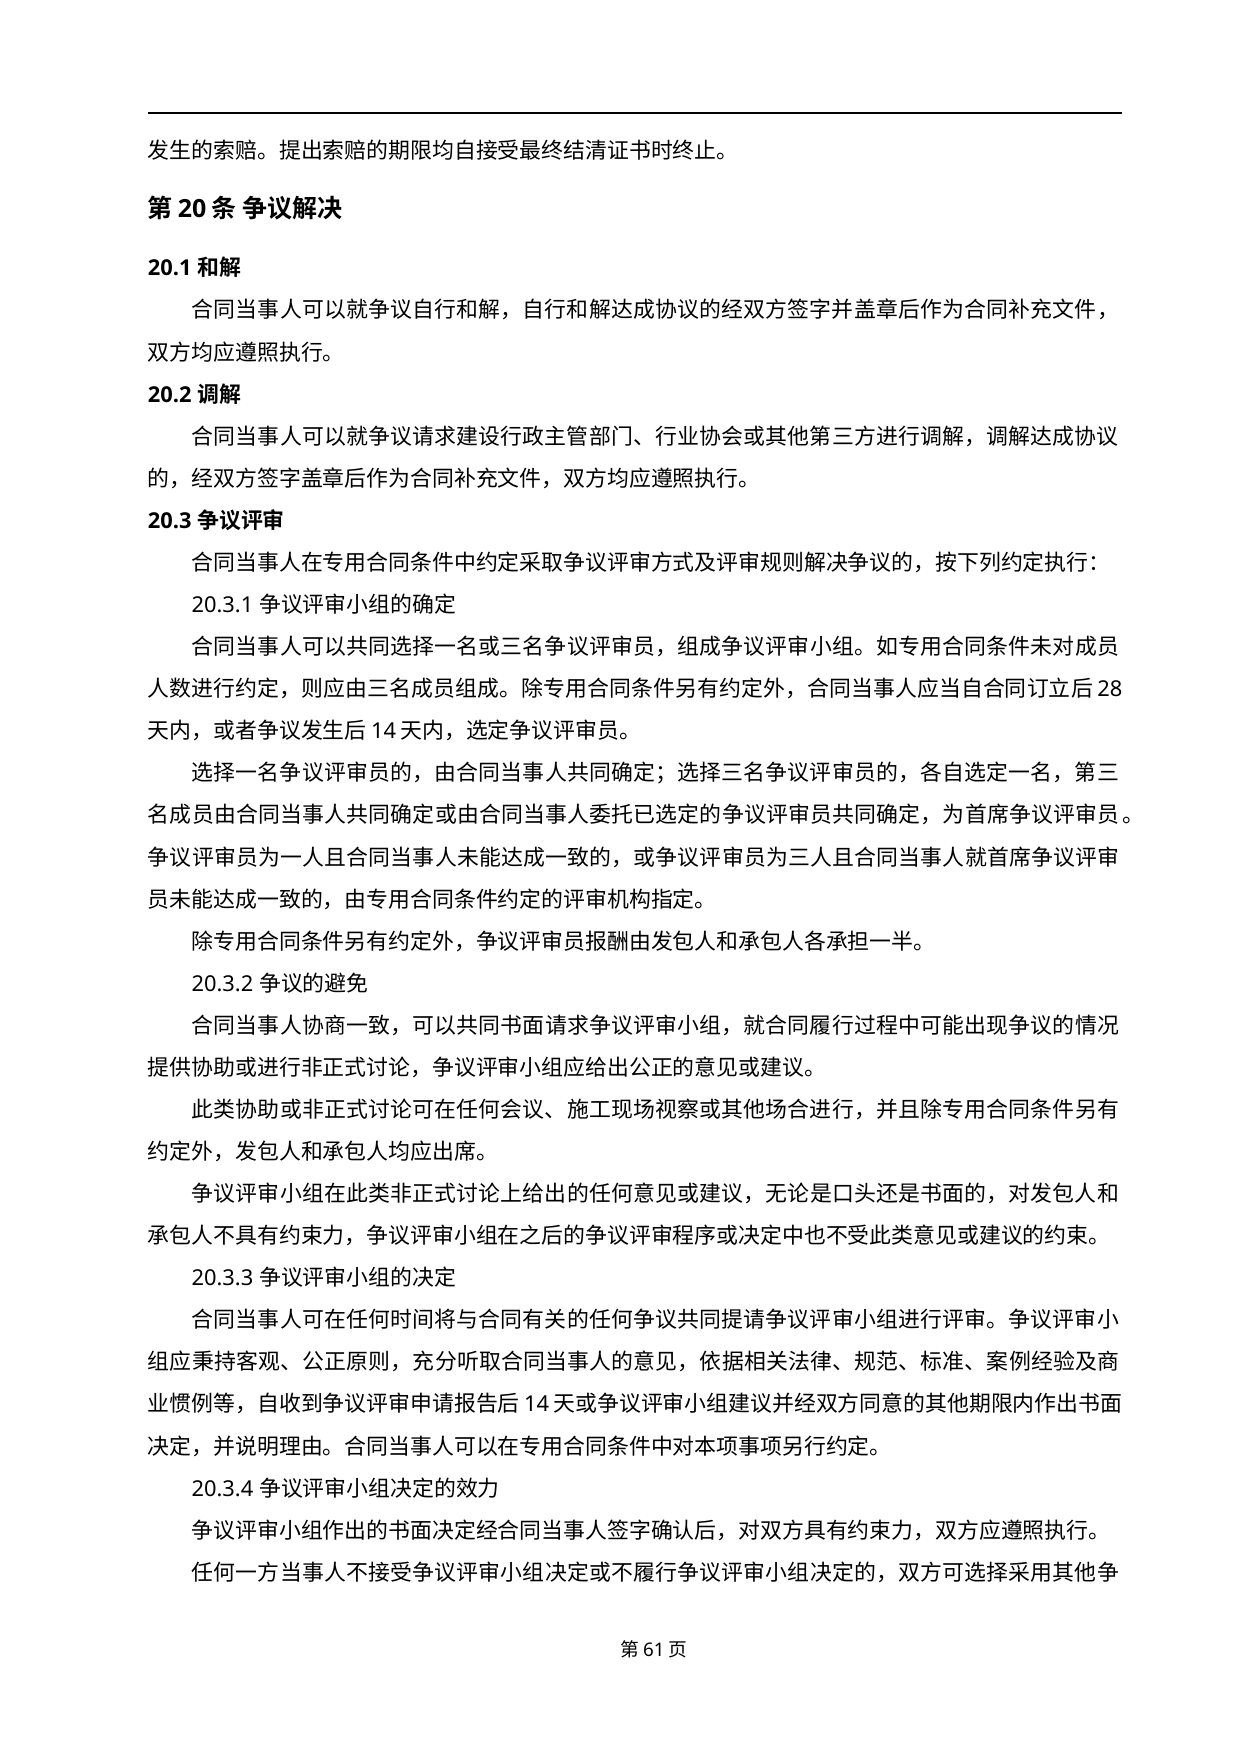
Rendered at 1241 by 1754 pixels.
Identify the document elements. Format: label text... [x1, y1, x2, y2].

text 20.3.2 争议的避免 [148, 965, 1122, 998]
text 除专用合同条件另有约定外，争议评审员报酬由发包人和承包人各承担一半。 [148, 923, 1122, 956]
text 选择一名争议评审员的，由合同当事人共同确定；选择三名争议评审员的，各自选定一名，第三名成员由合同当事人共同确定或由合同当事人委托已选定的争议评审员共同确定，为首席争议评审员。争议评审员为一人且合同当事人未能达成一致的，或争议评审员为三人且合同当事人就首席争议评审员未能达成一致的，由专用合同条件约定的评审机构指定。 [148, 755, 1122, 914]
text 合同当事人协商一致，可以共同书面请求争议评审小组，就合同履行过程中可能出现争议的情况提供协助或进行非正式讨论，争议评审小组应给出公正的意见或建议。 [148, 1007, 1122, 1082]
text 合同当事人可在任何时间将与合同有关的任何争议共同提请争议评审小组进行评审。争议评审小组应秉持客观、公正原则，充分听取合同当事人的意见，依据相关法律、规范、标准、案例经验及商业惯例等，自收到争议评审申请报告后14天或争议评审小组建议并经双方同意的其他期限内作出书面决定，并说明理由。合同当事人可以在专用合同条件中对本项事项另行约定。 [148, 1302, 1122, 1461]
text 合同当事人可以就争议请求建设行政主管部门、行业协会或其他第三方进行调解，调解达成协议的，经双方签字盖章后作为合同补充文件，双方均应遵照执行。 [148, 418, 1122, 493]
text 争议评审小组在此类非正式讨论上给出的任何意见或建议，无论是口头还是书面的，对发包人和承包人不具有约束力，争议评审小组在之后的争议评审程序或决定中也不受此类意见或建议的约束。 [148, 1176, 1122, 1250]
text 20.3.1 争议评审小组的确定 [148, 586, 1122, 619]
text 此类协助或非正式讨论可在任何会议、施工现场视察或其他场合进行，并且除专用合同条件另有约定外，发包人和承包人均应出席。 [148, 1091, 1122, 1166]
text 争议评审小组作出的书面决定经合同当事人签字确认后，对双方具有约束力，双方应遵照执行。 [148, 1512, 1122, 1545]
text 20.3.3 争议评审小组的决定 [148, 1260, 1122, 1292]
subtitle 第20条 争议解决 [148, 174, 1122, 239]
subtitle 20.1 和解 [148, 250, 1122, 283]
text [148, 1554, 1122, 1587]
text 合同当事人可以共同选择一名或三名争议评审员，组成争议评审小组。如专用合同条件未对成员人数进行约定，则应由三名成员组成。除专用合同条件另有约定外，合同当事人应当自合同订立后28天内，或者争议发生后14天内，选定争议评审员。 [148, 628, 1122, 745]
subtitle 20.3 争议评审 [148, 502, 1122, 535]
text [148, 132, 1122, 165]
text 合同当事人可以就争议自行和解，自行和解达成协议的经双方签字并盖章后作为合同补充文件，双方均应遵照执行。 [148, 292, 1122, 367]
text 合同当事人在专用合同条件中约定采取争议评审方式及评审规则解决争议的，按下列约定执行： [148, 544, 1122, 577]
subtitle 20.2 调解 [148, 376, 1122, 409]
text 20.3.4 争议评审小组决定的效力 [148, 1470, 1122, 1503]
